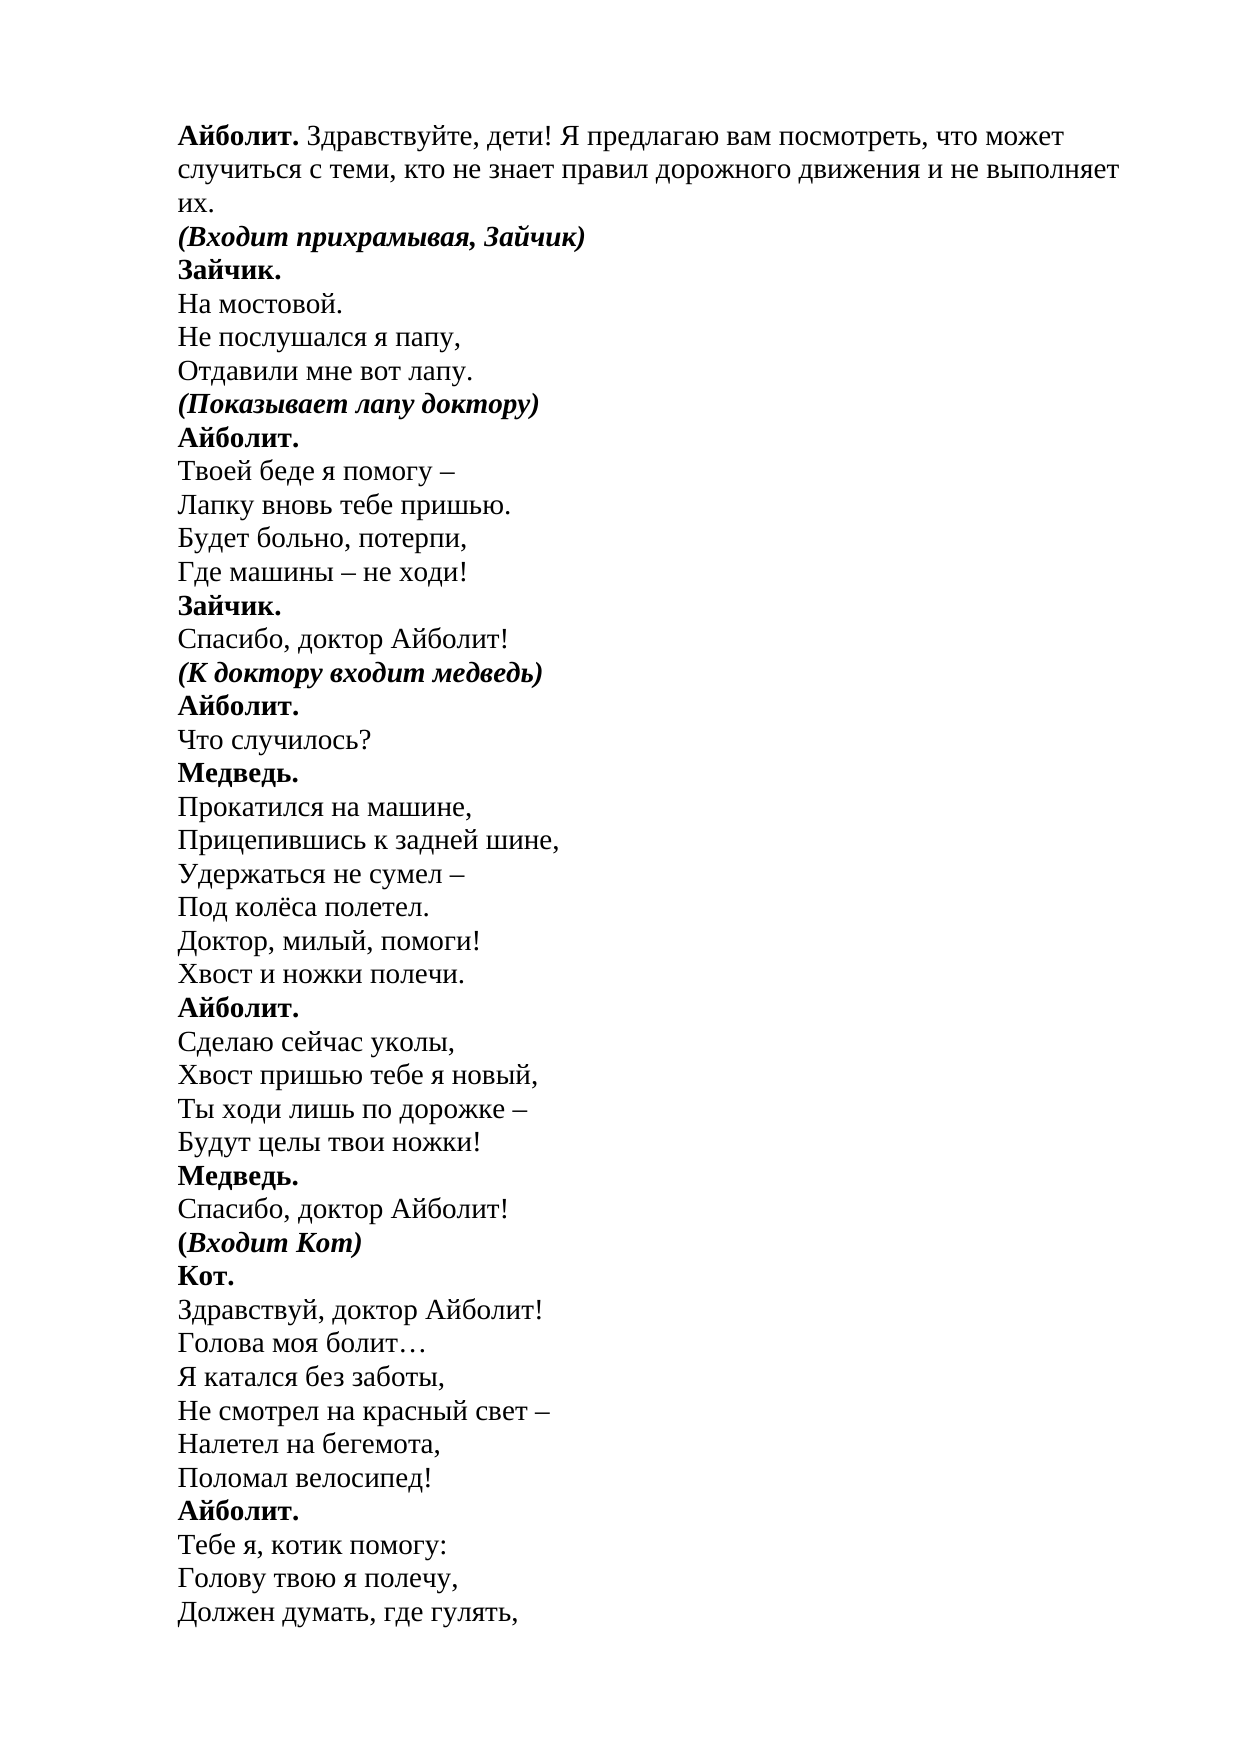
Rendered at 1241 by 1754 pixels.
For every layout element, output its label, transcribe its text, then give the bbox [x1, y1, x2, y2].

text (Входит прихрамывая, Зайчик) [177, 219, 1152, 252]
text Айболит. Здравствуйте, дети! Я предлагаю вам посмотреть, что может случиться с теми, кто не знает правил дорожного движения и не выполняет их. [177, 118, 1152, 219]
text Где машины – не ходи! [177, 554, 1152, 588]
text (Входит Кот) [177, 1225, 1152, 1258]
text Доктор, милый, помоги! [177, 923, 1152, 957]
text Медведь. [177, 755, 1152, 789]
text Отдавили мне вот лапу. [177, 353, 1152, 386]
text Поломал велосипед! [177, 1460, 1152, 1493]
text Спасибо, доктор Айболит! [177, 621, 1152, 655]
text Голову твою я полечу, [177, 1560, 1152, 1594]
text Айболит. [177, 420, 1152, 453]
text Кот. [177, 1258, 1152, 1292]
text Прицепившись к задней шине, [177, 822, 1152, 856]
text На мостовой. [177, 286, 1152, 319]
text Будет больно, потерпи, [177, 521, 1152, 554]
text (Показывает лапу доктору) [177, 386, 1152, 420]
text Зайчик. [177, 588, 1152, 621]
text Налетел на бегемота, [177, 1426, 1152, 1460]
text Удержаться не сумел – [177, 856, 1152, 889]
text Что случилось? [177, 722, 1152, 755]
text Не смотрел на красный свет – [177, 1393, 1152, 1426]
text Хвост пришью тебе я новый, [177, 1057, 1152, 1091]
text Айболит. [177, 688, 1152, 722]
text Будут целы твои ножки! [177, 1124, 1152, 1158]
text Голова моя болит… [177, 1326, 1152, 1359]
text Прокатился на машине, [177, 789, 1152, 822]
text Спасибо, доктор Айболит! [177, 1191, 1152, 1225]
text Айболит. [177, 1493, 1152, 1527]
text Медведь. [177, 1158, 1152, 1191]
text Здравствуй, доктор Айболит! [177, 1292, 1152, 1326]
text Хвост и ножки полечи. [177, 957, 1152, 990]
text Я катался без заботы, [177, 1359, 1152, 1393]
text Айболит. [177, 990, 1152, 1024]
text Под колёса полетел. [177, 889, 1152, 923]
text Не послушался я папу, [177, 319, 1152, 353]
text (К доктору входит медведь) [177, 655, 1152, 688]
text Твоей беде я помогу – [177, 453, 1152, 487]
text Ты ходи лишь по дорожке – [177, 1091, 1152, 1124]
text Должен думать, где гулять, [177, 1594, 1152, 1627]
text Сделаю сейчас уколы, [177, 1024, 1152, 1057]
text Зайчик. [177, 252, 1152, 286]
text Тебе я, котик помогу: [177, 1527, 1152, 1560]
text Лапку вновь тебе пришью. [177, 487, 1152, 521]
